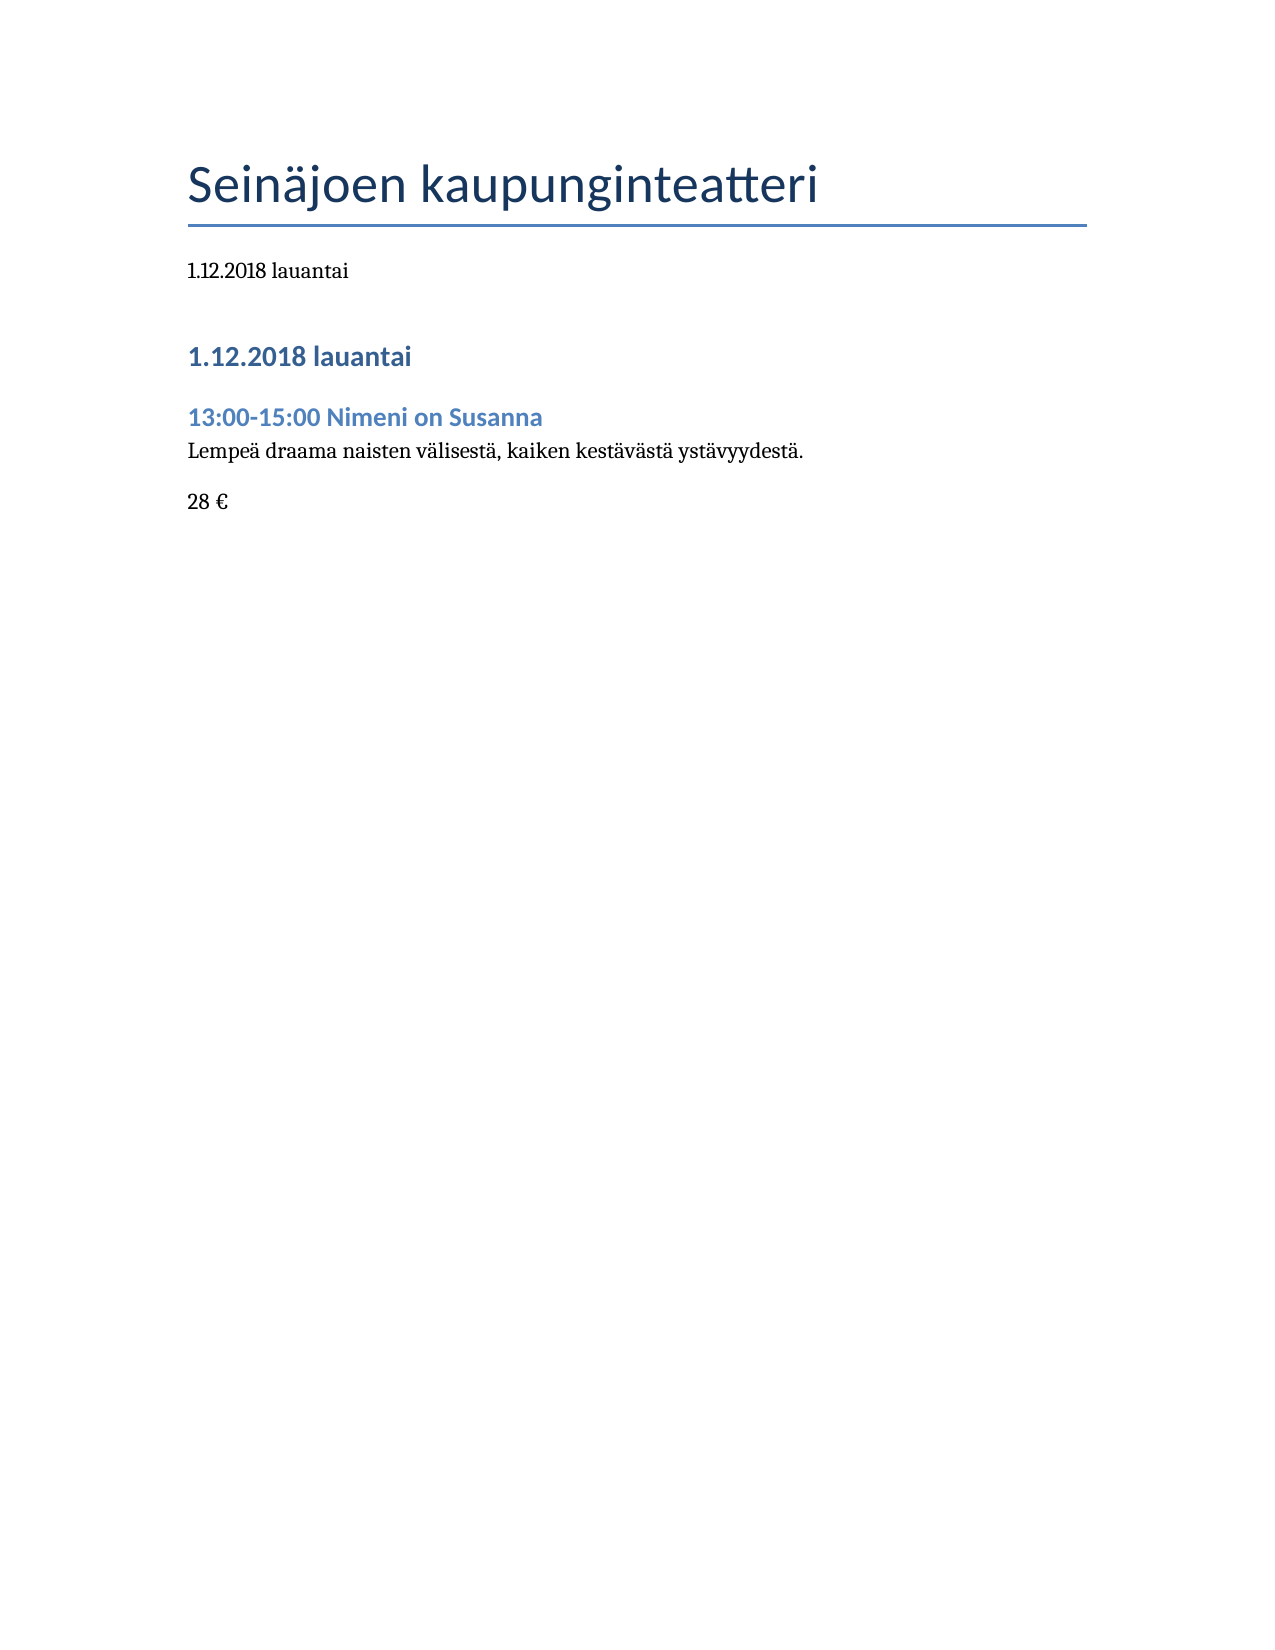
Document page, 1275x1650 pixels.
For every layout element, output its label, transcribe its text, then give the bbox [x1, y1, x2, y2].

title Seinäjoen kaupunginteatteri [187, 150, 1087, 227]
text 28 € [187, 489, 1087, 515]
text 1.12.2018 lauantai [187, 258, 1087, 284]
subtitle 1.12.2018 lauantai [187, 338, 1087, 374]
text Lempeä draama naisten välisestä, kaiken kestävästä ystävyydestä. [187, 438, 1087, 464]
subtitle 13:00-15:00 Nimeni on Susanna [187, 400, 1087, 433]
